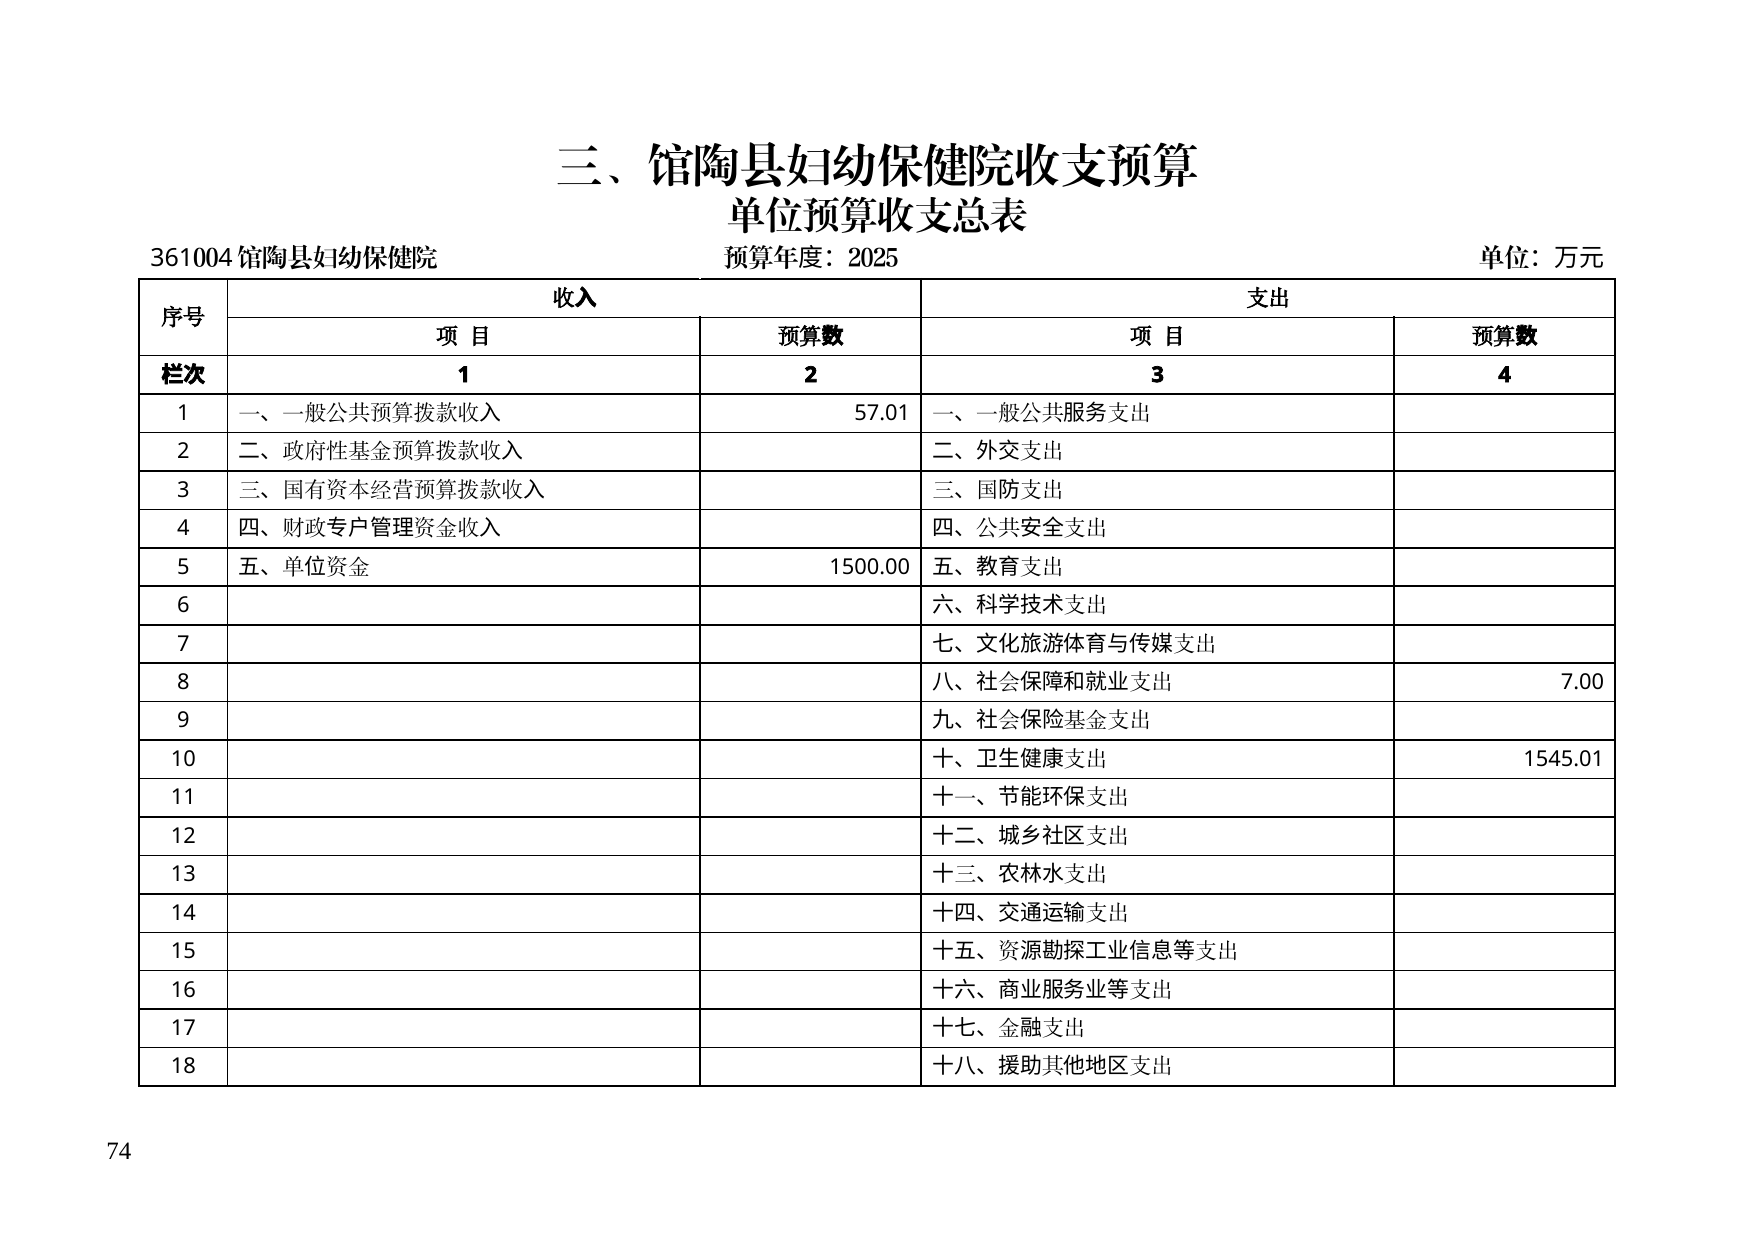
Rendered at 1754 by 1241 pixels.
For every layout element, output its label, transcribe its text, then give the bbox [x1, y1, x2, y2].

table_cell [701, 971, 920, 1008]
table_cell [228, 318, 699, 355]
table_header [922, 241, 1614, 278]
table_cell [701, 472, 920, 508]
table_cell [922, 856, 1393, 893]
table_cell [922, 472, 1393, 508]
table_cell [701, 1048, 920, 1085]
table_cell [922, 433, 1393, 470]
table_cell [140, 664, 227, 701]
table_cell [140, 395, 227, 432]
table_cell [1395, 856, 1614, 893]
text 单位预算收支总表 [106, 196, 1648, 239]
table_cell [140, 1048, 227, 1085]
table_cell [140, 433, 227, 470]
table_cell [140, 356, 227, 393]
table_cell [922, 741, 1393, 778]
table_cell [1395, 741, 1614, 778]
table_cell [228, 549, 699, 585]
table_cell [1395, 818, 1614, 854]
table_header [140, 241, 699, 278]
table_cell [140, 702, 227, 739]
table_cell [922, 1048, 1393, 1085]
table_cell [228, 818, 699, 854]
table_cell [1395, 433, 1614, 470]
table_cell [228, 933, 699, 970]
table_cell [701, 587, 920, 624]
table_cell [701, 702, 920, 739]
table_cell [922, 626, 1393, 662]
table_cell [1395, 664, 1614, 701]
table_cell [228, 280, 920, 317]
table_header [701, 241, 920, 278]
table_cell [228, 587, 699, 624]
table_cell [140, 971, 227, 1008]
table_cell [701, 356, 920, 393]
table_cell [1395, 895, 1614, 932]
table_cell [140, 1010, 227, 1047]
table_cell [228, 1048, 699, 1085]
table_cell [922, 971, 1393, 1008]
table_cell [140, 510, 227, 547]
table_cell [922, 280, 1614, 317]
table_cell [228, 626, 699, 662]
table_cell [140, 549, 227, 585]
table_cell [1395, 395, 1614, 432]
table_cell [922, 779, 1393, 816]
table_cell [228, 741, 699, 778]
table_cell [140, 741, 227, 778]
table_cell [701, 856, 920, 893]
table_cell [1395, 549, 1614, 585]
text 三、馆陶县妇幼保健院收支预算 [106, 142, 1648, 196]
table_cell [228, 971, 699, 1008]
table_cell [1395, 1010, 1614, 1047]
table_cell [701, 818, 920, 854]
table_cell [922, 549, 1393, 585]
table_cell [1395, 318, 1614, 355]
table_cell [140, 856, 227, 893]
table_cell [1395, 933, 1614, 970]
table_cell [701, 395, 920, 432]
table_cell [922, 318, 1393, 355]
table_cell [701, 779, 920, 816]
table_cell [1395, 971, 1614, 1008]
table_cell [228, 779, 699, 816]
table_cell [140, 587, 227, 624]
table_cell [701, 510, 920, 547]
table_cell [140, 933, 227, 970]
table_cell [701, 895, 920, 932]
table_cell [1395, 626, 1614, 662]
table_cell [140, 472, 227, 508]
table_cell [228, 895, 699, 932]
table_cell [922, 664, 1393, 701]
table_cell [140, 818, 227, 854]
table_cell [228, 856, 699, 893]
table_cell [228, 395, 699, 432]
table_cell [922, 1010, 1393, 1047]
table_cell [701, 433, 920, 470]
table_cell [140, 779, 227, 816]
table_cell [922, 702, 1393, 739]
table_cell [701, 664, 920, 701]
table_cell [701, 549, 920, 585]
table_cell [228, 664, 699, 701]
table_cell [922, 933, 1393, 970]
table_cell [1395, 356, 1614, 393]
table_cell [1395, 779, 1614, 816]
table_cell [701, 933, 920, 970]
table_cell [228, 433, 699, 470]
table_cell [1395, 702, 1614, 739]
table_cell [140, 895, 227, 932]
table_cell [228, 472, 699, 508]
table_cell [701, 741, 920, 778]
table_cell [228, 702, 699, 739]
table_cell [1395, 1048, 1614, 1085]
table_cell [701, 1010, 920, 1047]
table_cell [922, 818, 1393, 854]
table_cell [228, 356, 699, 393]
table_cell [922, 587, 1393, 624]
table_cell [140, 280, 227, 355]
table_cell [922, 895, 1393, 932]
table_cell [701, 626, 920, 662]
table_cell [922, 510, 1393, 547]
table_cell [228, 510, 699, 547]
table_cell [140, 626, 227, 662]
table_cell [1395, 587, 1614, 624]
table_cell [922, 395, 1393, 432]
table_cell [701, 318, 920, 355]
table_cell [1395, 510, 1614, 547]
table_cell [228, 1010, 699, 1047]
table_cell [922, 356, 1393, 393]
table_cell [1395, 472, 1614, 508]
